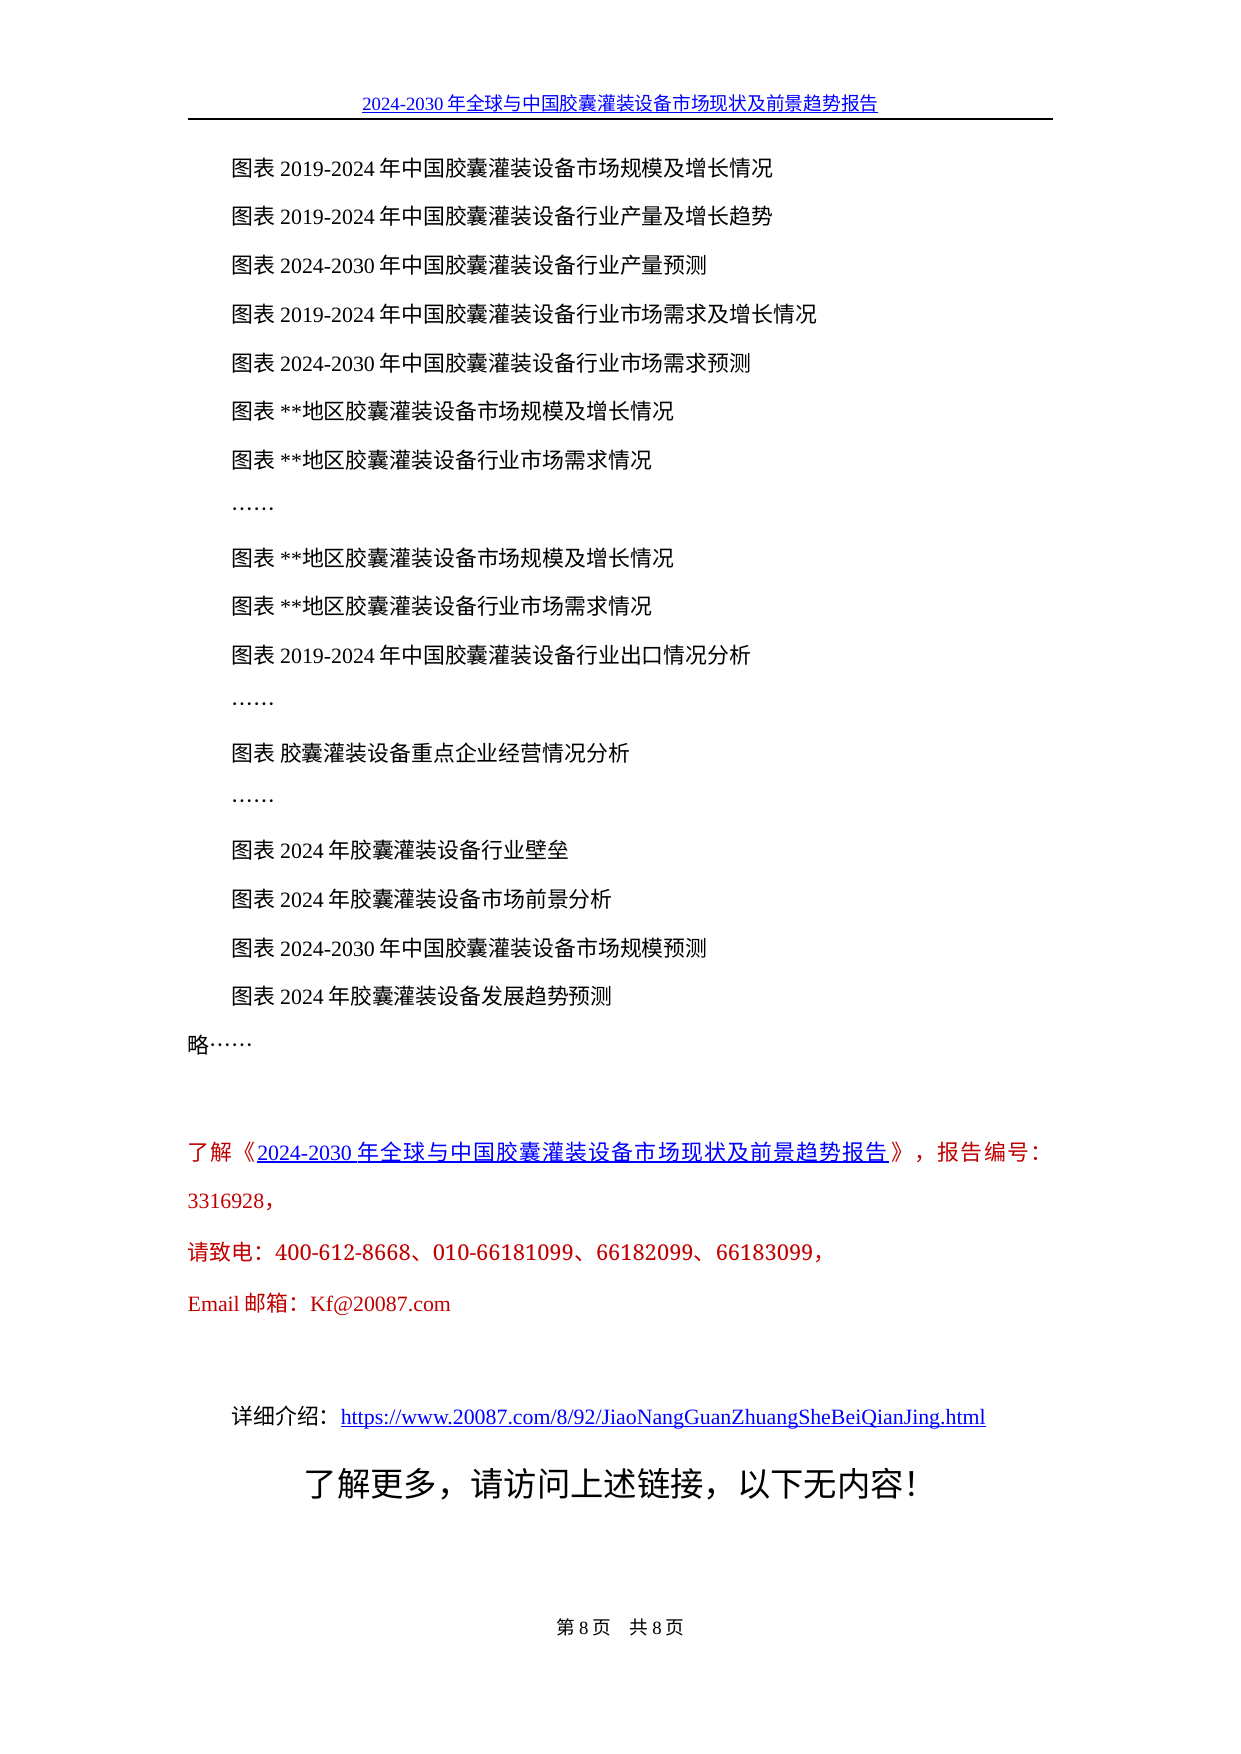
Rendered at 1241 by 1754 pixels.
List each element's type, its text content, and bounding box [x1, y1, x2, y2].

text 详细介绍：https://www.20087.com/8/92/JiaoNangGuanZhuangSheBeiQianJing.html [187, 1399, 1053, 1431]
text 请致电：400-612-8668、010-66181099、66182099、66183099， [187, 1234, 1053, 1267]
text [187, 150, 1053, 1060]
text 了解《2024-2030年全球与中国胶囊灌装设备市场现状及前景趋势报告》，报告编号：3316928， [187, 1134, 1053, 1215]
title 了解更多，请访问上述链接，以下无内容！ [187, 1449, 1053, 1514]
text Email邮箱：Kf@20087.com [187, 1286, 1053, 1318]
